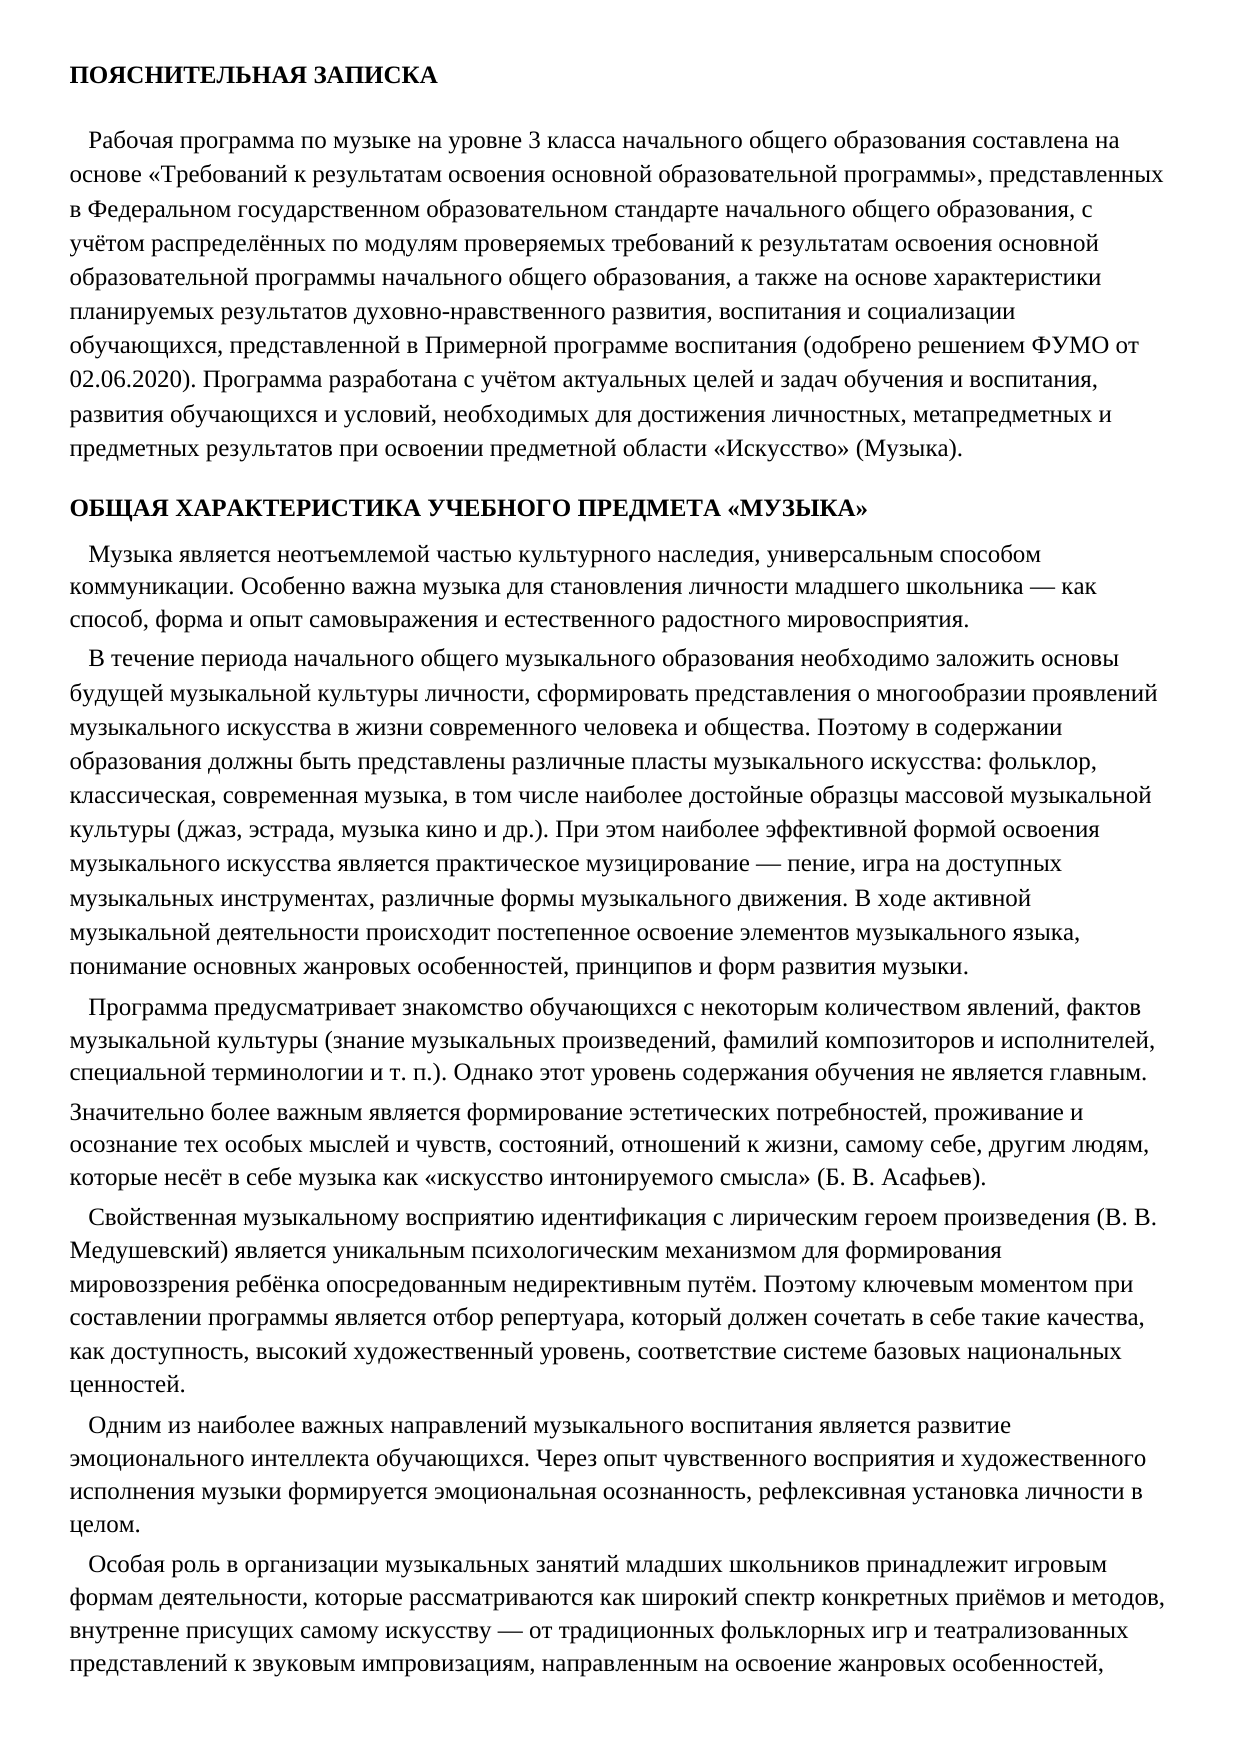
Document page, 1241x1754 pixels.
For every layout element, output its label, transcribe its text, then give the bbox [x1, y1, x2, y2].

text Рабочая программа по музыке на уровне 3 класса начального общего образования составлена на основе «Требований к результатам освоения основной образовательной программы», представленных в Федеральном государственном образовательном стандарте начального общего образования, с учётом распределённых по модулям проверяемых требований к результатам освоения основной образовательной программы начального общего образования, а также на основе характеристики планируемых результатов духовно-нравственного развития, воспитания и социализации обучающихся, представленной в Примерной программе воспитания (одобрено решением ФУМО от 02.06.2020). Программа разработана с учётом актуальных целей и задач обучения и воспитания, развития обучающихся и условий, необходимых для достижения личностных, метапредметных и предметных результатов при освоении предметной области «Искусство» (Музыка). [69, 125, 1172, 462]
text Музыка является неотъемлемой частью культурного наследия, универсальным способом коммуникации. Особенно важна музыка для становления личности младшего школьника — как способ, форма и опыт самовыражения и естественного радостного мировосприятия. [69, 539, 1112, 632]
text В течение периода начального общего музыкального образования необходимо заложить основы будущей музыкальной культуры личности, сформировать представления о многообразии проявлений музыкального искусства в жизни современного человека и общества. Поэтому в содержании образования должны быть представлены различные пласты музыкального искусства: фольклор, классическая, современная музыка, в том числе наиболее достойные образцы массовой музыкальной культуры (джаз, эстрада, музыка кино и др.). При этом наиболее эффективной формой освоения музыкального искусства является практическое музицирование — пение, игра на доступных музыкальных инструментах, различные формы музыкального движения. В ходе активной музыкальной деятельности происходит постепенное освоение элементов музыкального языка, понимание основных жанровых особенностей, принципов и форм развития музыки. [69, 643, 1172, 980]
text Одним из наиболее важных направлений музыкального воспитания является развитие эмоционального интеллекта обучающихся. Через опыт чувственного восприятия и художественного исполнения музыки формируется эмоциональная осознанность, рефлексивная установка личности в целом. [69, 1410, 1157, 1538]
text ПОЯСНИТЕЛЬНАЯ ЗАПИСКА [69, 62, 1172, 89]
text Программа предусматривает знакомство обучающихся с некоторым количеством явлений, фактов музыкальной культуры (знание музыкальных произведений, фамилий композиторов и исполнителей, специальной терминологии и т. п.). Однако этот уровень содержания обучения не является главным. [69, 992, 1157, 1086]
text Свойственная музыкальному восприятию идентификация с лирическим героем произведения (В. В. Медушевский) является уникальным психологическим механизмом для формирования мировоззрения ребёнка опосредованным недирективным путём. Поэтому ключевым моментом при составлении программы является отбор репертуара, который должен сочетать в себе такие качества, как доступность, высокий художественный уровень, соответствие системе базовых национальных ценностей. [69, 1202, 1157, 1398]
text Особая роль в организации музыкальных занятий младших школьников принадлежит игровым формам деятельности, которые рассматриваются как широкий спектр конкретных приёмов и методов, внутренне присущих самому искусству — от традиционных фольклорных игр и театрализованных представлений к звуковым импровизациям, направленным на освоение жанровых особенностей, [69, 1549, 1172, 1677]
text ОБЩАЯ ХАРАКТЕРИСТИКА УЧЕБНОГО ПРЕДМЕТА «МУЗЫКА» [69, 494, 1172, 522]
text Значительно более важным является формирование эстетических потребностей, проживание и осознание тех особых мыслей и чувств, состояний, отношений к жизни, самому себе, другим людям, которые несёт в себе музыка как «искусство интонируемого смысла» (Б. В. Асафьев). [69, 1097, 1157, 1190]
